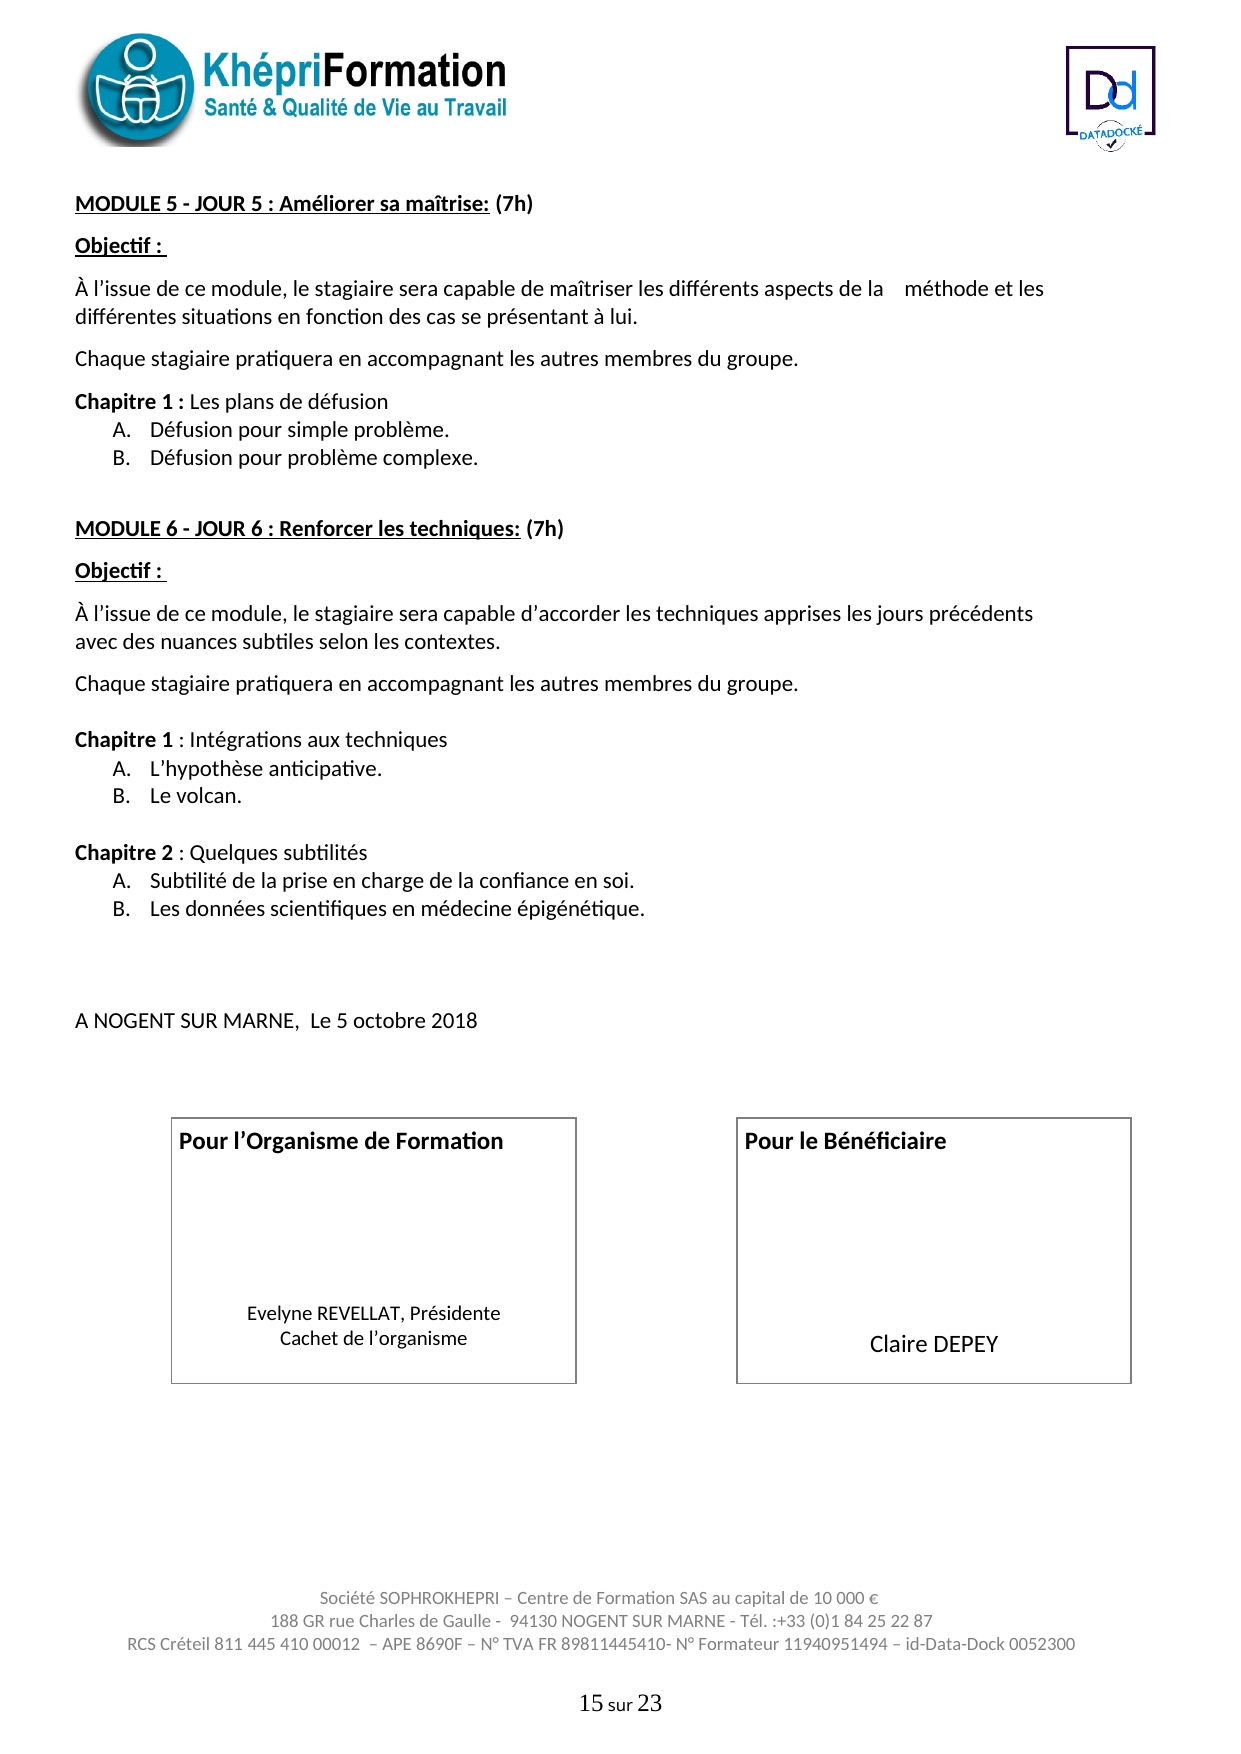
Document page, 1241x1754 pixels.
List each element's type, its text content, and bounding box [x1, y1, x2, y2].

text À l’issue de ce module, le stagiaire sera capable de maîtriser les différents aspects de la méthode et les différentes situations en fonction des cas se présentant à lui. [75, 274, 1055, 330]
picture [1054, 39, 1166, 159]
text Objectif : [75, 556, 1055, 584]
text MODULE 5 - JOUR 5 : Améliorer sa maîtrise: (7h) [75, 189, 1055, 217]
list Défusion pour problème complexe. [112, 443, 1055, 471]
text MODULE 6 - JOUR 6 : Renforcer les techniques: (7h) [75, 514, 1055, 542]
text A NOGENT SUR MARNE, Le 5 octobre 2018 [75, 1006, 1165, 1034]
list Les données scientifiques en médecine épigénétique. [112, 894, 1055, 922]
text Chaque stagiaire pratiquera en accompagnant les autres membres du groupe. [75, 669, 1055, 698]
text Chapitre 2 : Quelques subtilités [75, 838, 1055, 866]
text À l’issue de ce module, le stagiaire sera capable d’accorder les techniques apprises les jours précédents avec des nuances subtiles selon les contextes. [75, 599, 1055, 655]
text Chapitre 1 : Intégrations aux techniques [75, 726, 1055, 754]
list Subtilité de la prise en charge de la confiance en soi. [112, 866, 1055, 894]
text Objectif : [75, 231, 1055, 259]
list Le volcan. [112, 782, 1055, 810]
text Chapitre 1 : Les plans de défusion [75, 387, 1055, 415]
text Chaque stagiaire pratiquera en accompagnant les autres membres du groupe. [75, 344, 1055, 372]
picture [75, 26, 518, 147]
list Défusion pour simple problème. [112, 415, 1055, 443]
list L’hypothèse anticipative. [112, 754, 1055, 782]
